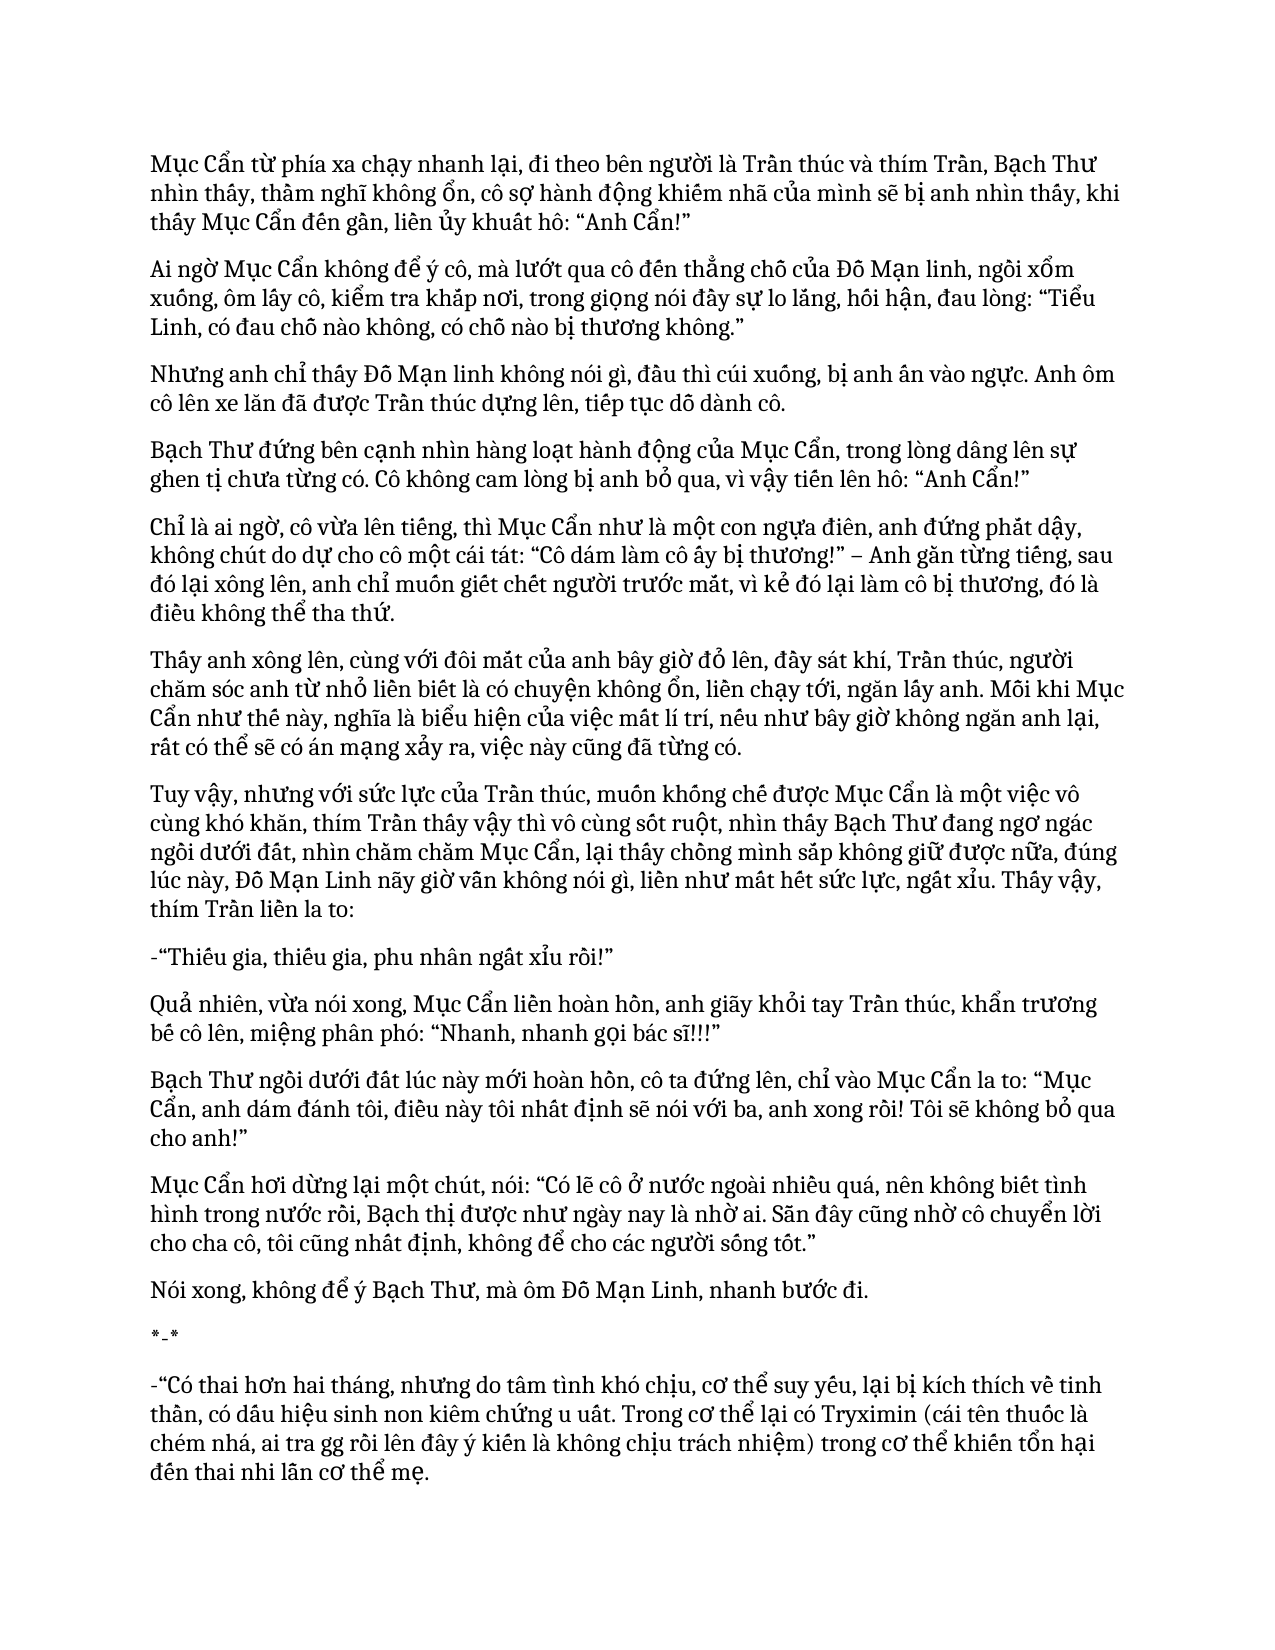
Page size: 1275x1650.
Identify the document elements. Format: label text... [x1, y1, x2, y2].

text -“Có thai hơn hai tháng, nhưng do tâm tình khó chịu, cơ thể suy yếu, lại bị kích thích về tinh thần, có dấu hiệu sinh non kiêm chứng u uất. Trong cơ thể lại có Tryximin (cái tên thuốc là chém nhá, ai tra gg rồi lên đây ý kiến là không chịu trách nhiệm) trong cơ thể khiến tổn hại đến thai nhi lẫn cơ thể mẹ. [150, 1371, 1125, 1486]
text Mục Cẩn hơi dừng lại một chút, nói: “Có lẽ cô ở nước ngoài nhiều quá, nên không biết tình hình trong nước rồi, Bạch thị được như ngày nay là nhờ ai. Sẵn đây cũng nhờ cô chuyển lời cho cha cô, tôi cũng nhất định, không để cho các người sống tốt.” [150, 1171, 1125, 1257]
text Mục Cẩn từ phía xa chạy nhanh lại, đi theo bên người là Trần thúc và thím Trần, Bạch Thư nhìn thấy, thầm nghĩ không ổn, cô sợ hành động khiếm nhã của mình sẽ bị anh nhìn thấy, khi thấy Mục Cẩn đến gần, liền ủy khuất hô: “Anh Cẩn!” [150, 150, 1125, 236]
text Nói xong, không để ý Bạch Thư, mà ôm Đỗ Mạn Linh, nhanh bước đi. [150, 1276, 1125, 1305]
text Quả nhiên, vừa nói xong, Mục Cẩn liền hoàn hồn, anh giãy khỏi tay Trần thúc, khẩn trương bế cô lên, miệng phân phó: “Nhanh, nhanh gọi bác sĩ!!!” [150, 990, 1125, 1047]
text Bạch Thư ngồi dưới đất lúc này mới hoàn hồn, cô ta đứng lên, chỉ vào Mục Cẩn la to: “Mục Cẩn, anh dám đánh tôi, điều này tôi nhất định sẽ nói với ba, anh xong rồi! Tôi sẽ không bỏ qua cho anh!” [150, 1066, 1125, 1152]
text *-* [150, 1324, 1125, 1352]
text Ai ngờ Mục Cẩn không để ý cô, mà lướt qua cô đến thẳng chỗ của Đỗ Mạn linh, ngồi xổm xuống, ôm lấy cô, kiểm tra khắp nơi, trong giọng nói đầy sự lo lắng, hối hận, đau lòng: “Tiểu Linh, có đau chỗ nào không, có chỗ nào bị thương không.” [150, 255, 1125, 341]
text Chỉ là ai ngờ, cô vừa lên tiếng, thì Mục Cẩn như là một con ngựa điên, anh đứng phắt dậy, không chút do dự cho cô một cái tát: “Cô dám làm cô ấy bị thương!” – Anh gằn từng tiếng, sau đó lại xông lên, anh chỉ muốn giết chết người trước mắt, vì kẻ đó lại làm cô bị thương, đó là điều không thể tha thứ. [150, 512, 1125, 627]
text Tuy vậy, nhưng với sức lực của Trần thúc, muốn khống chế được Mục Cẩn là một việc vô cùng khó khăn, thím Trần thấy vậy thì vô cùng sốt ruột, nhìn thấy Bạch Thư đang ngơ ngác ngồi dưới đất, nhìn chằm chằm Mục Cẩn, lại thấy chồng mình sắp không giữ được nữa, đúng lúc này, Đỗ Mạn Linh nãy giờ vẫn không nói gì, liền như mất hết sức lực, ngất xỉu. Thấy vậy, thím Trần liền la to: [150, 780, 1125, 924]
text Nhưng anh chỉ thấy Đỗ Mạn linh không nói gì, đầu thì cúi xuống, bị anh ấn vào ngực. Anh ôm cô lên xe lăn đã được Trần thúc dựng lên, tiếp tục dỗ dành cô. [150, 360, 1125, 417]
text Bạch Thư đứng bên cạnh nhìn hàng loạt hành động của Mục Cẩn, trong lòng dâng lên sự ghen tị chưa từng có. Cô không cam lòng bị anh bỏ qua, vì vậy tiến lên hô: “Anh Cẩn!” [150, 436, 1125, 494]
text Thấy anh xông lên, cùng với đôi mắt của anh bây giờ đỏ lên, đầy sát khí, Trần thúc, người chăm sóc anh từ nhỏ liền biết là có chuyện không ổn, liền chạy tới, ngăn lấy anh. Mỗi khi Mục Cẩn như thế này, nghĩa là biểu hiện của việc mất lí trí, nếu như bây giờ không ngăn anh lại, rất có thể sẽ có án mạng xảy ra, việc này cũng đã từng có. [150, 646, 1125, 761]
text -“Thiếu gia, thiếu gia, phu nhân ngất xỉu rồi!” [150, 942, 1125, 971]
